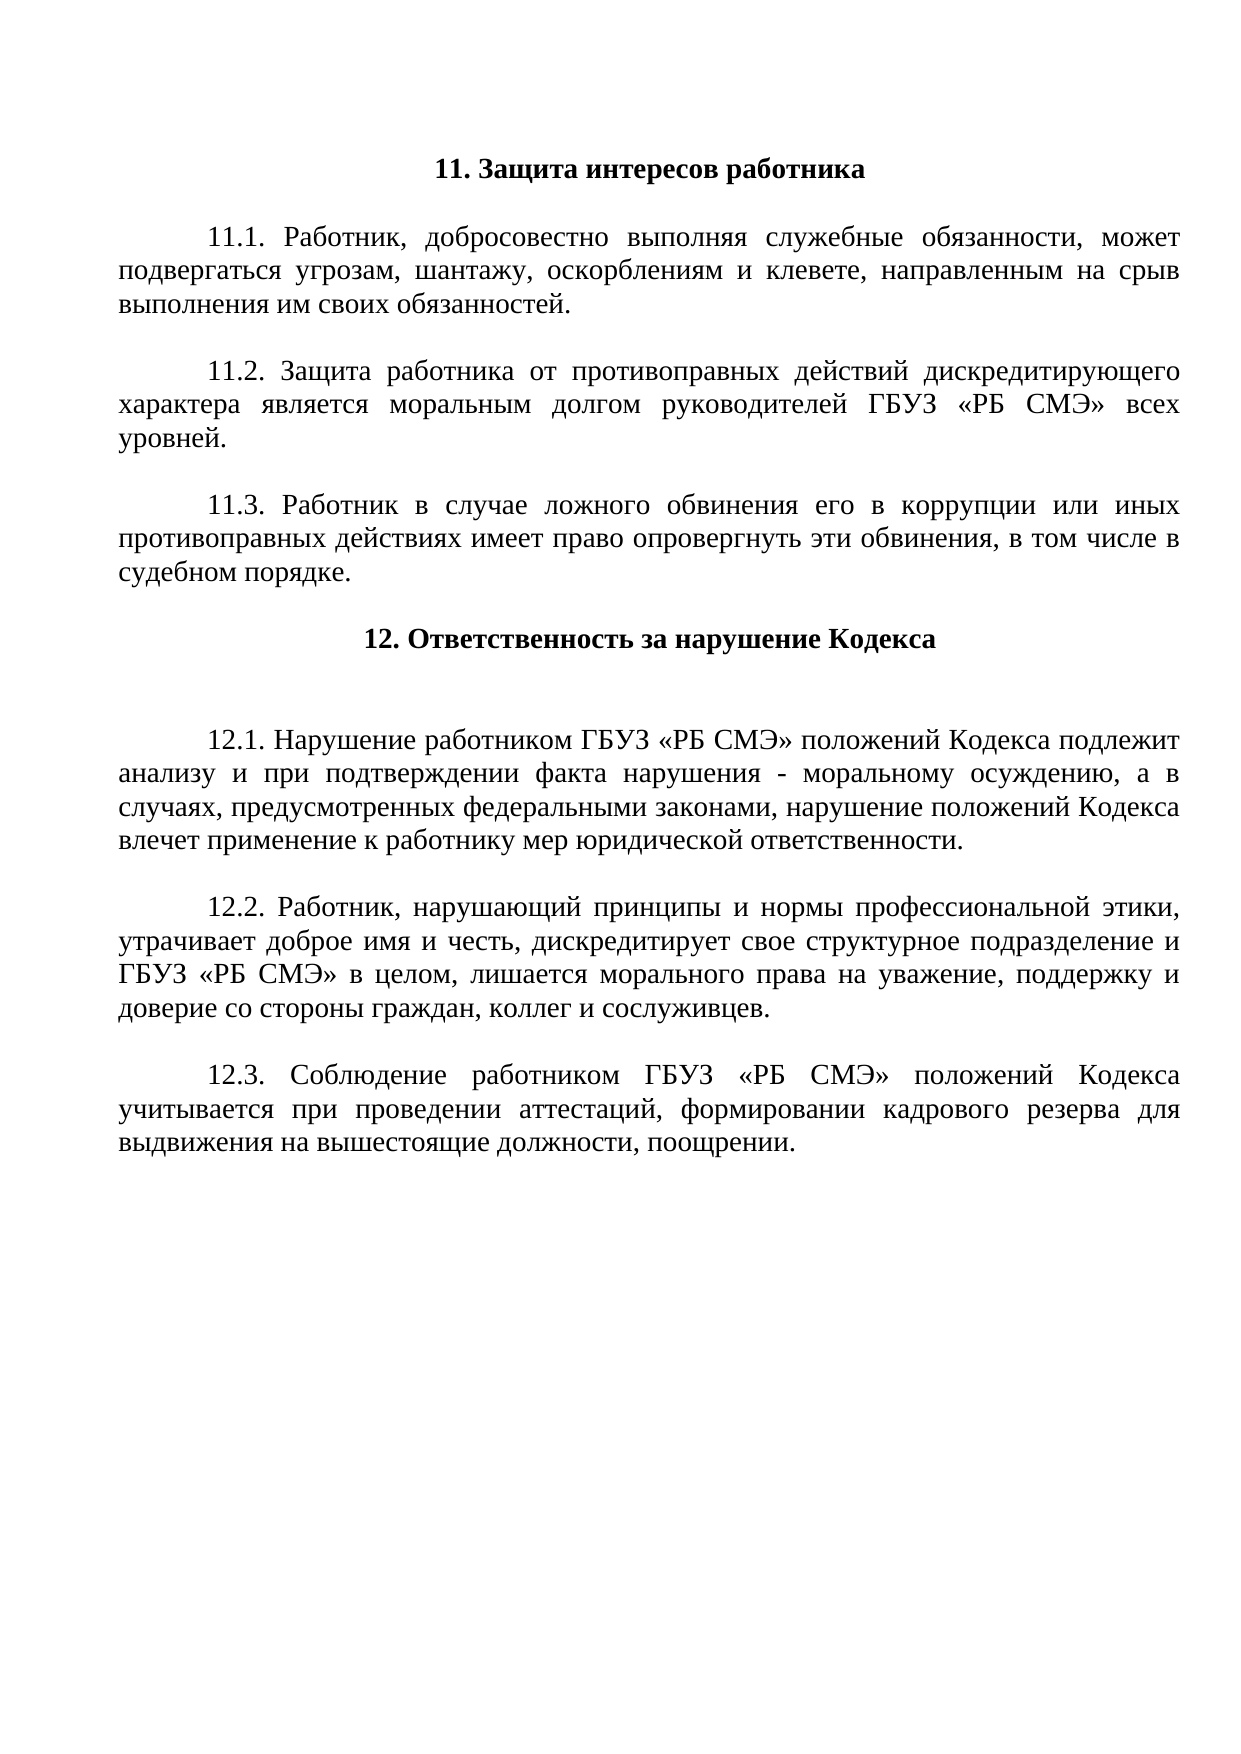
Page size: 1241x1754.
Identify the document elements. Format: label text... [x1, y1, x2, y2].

text 11.2. Защита работника от противоправных действий дискредитирующего характера является моральным долгом руководителей ГБУЗ «РБ СМЭ» всех уровней. [118, 353, 1181, 453]
text 12.3. Соблюдение работником ГБУЗ «РБ СМЭ» положений Кодекса учитывается при проведении аттестаций, формировании кадрового резерва для выдвижения на вышестоящие должности, поощрении. [118, 1057, 1181, 1158]
text 12.2. Работник, нарушающий принципы и нормы профессиональной этики, утрачивает доброе имя и честь, дискредитирует свое структурное подразделение и ГБУЗ «РБ СМЭ» в целом, лишается морального права на уважение, поддержку и доверие со стороны граждан, коллег и сослуживцев. [118, 889, 1181, 1024]
text 11.3. Работник в случае ложного обвинения его в коррупции или иных противоправных действиях имеет право опровергнуть эти обвинения, в том числе в судебном порядке. [118, 487, 1181, 588]
text 12.1. Нарушение работником ГБУЗ «РБ СМЭ» положений Кодекса подлежит анализу и при подтверждении факта нарушения - моральному осуждению, а в случаях, предусмотренных федеральными законами, нарушение положений Кодекса влечет применение к работнику мер юридической ответственности. [118, 722, 1181, 856]
text 12. Ответственность за нарушение Кодекса [118, 621, 1181, 655]
text 11. Защита интересов работника [118, 152, 1181, 185]
text 11.1. Работник, добросовестно выполняя служебные обязанности, может подвергаться угрозам, шантажу, оскорблениям и клевете, направленным на срыв выполнения им своих обязанностей. [118, 219, 1181, 319]
